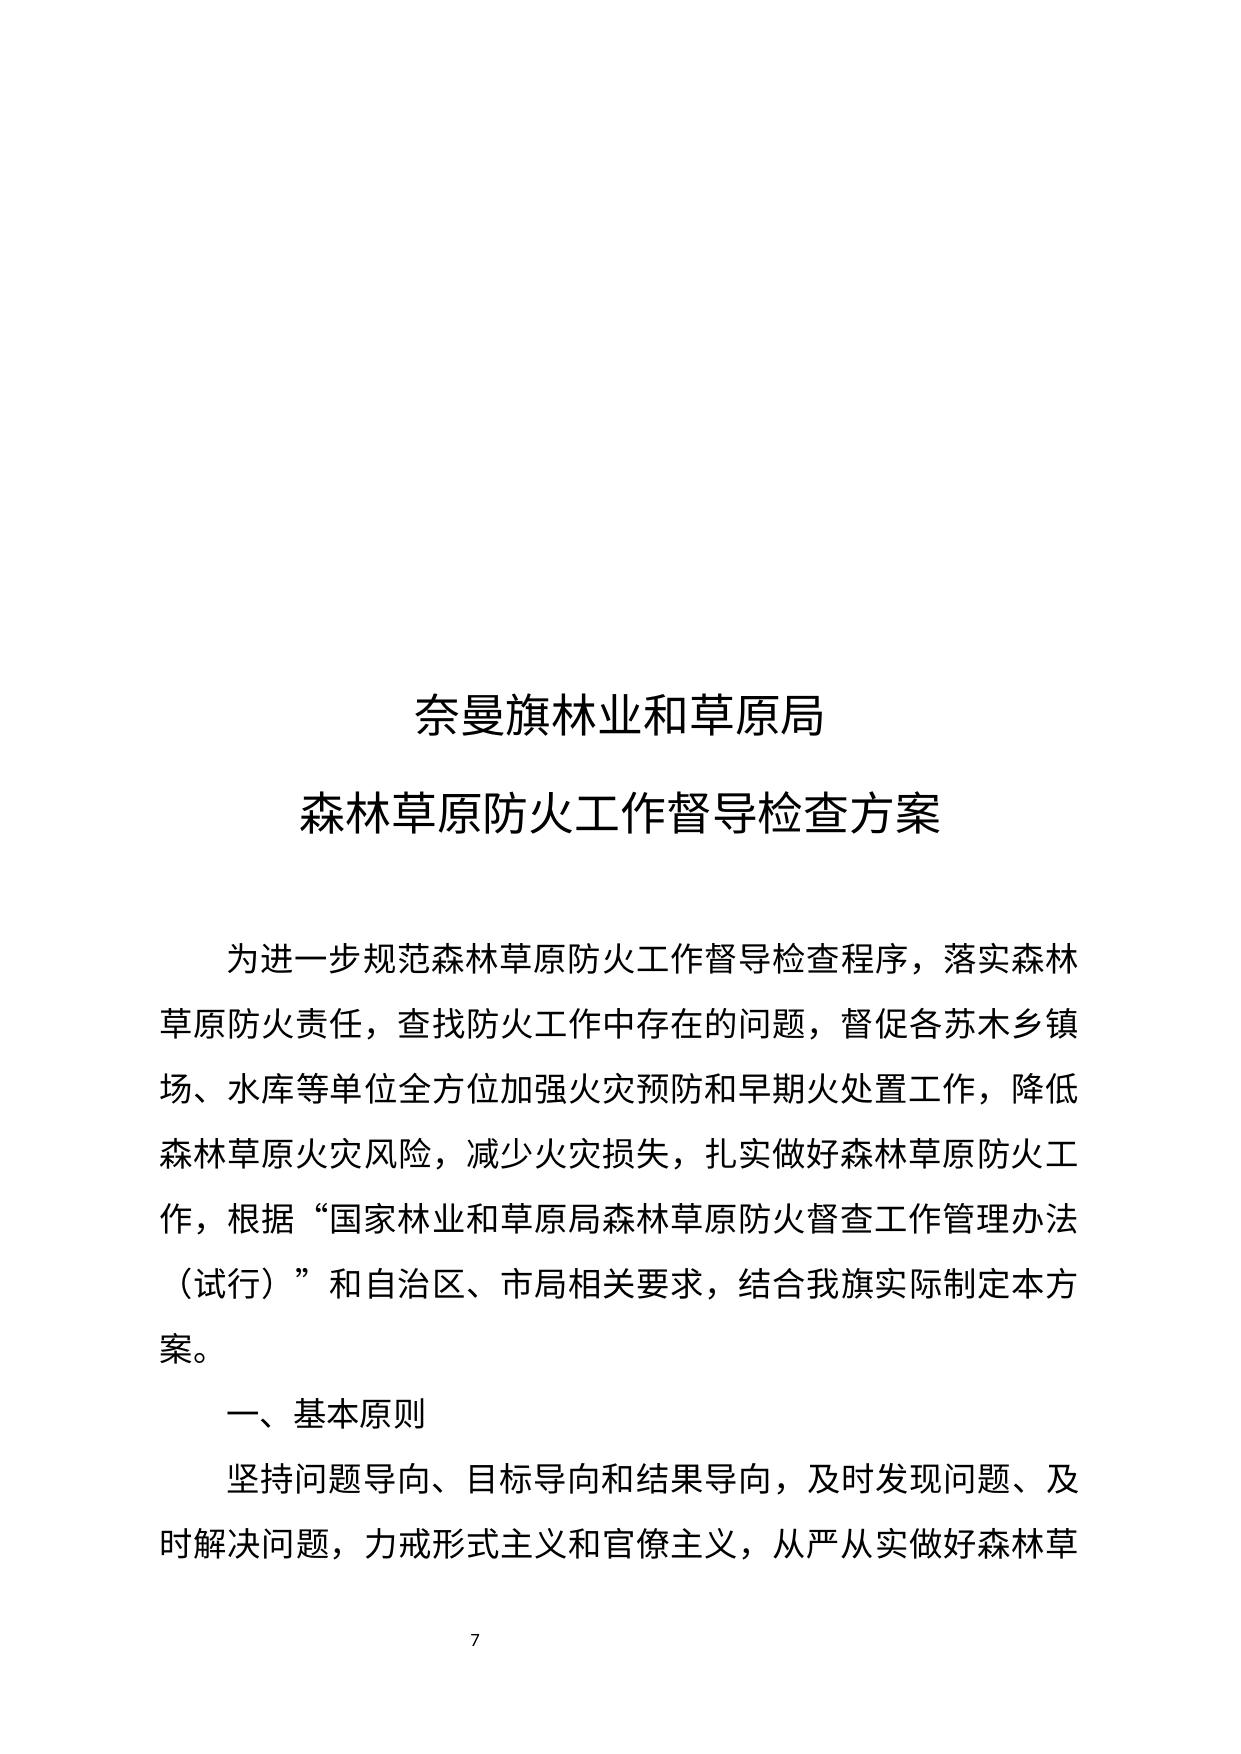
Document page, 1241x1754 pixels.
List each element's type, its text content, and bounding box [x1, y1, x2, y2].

text 一、基本原则 [159, 1379, 1081, 1444]
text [159, 1444, 1081, 1574]
text 奈曼旗林业和草原局 [159, 664, 1081, 762]
text 为进一步规范森林草原防火工作督导检查程序，落实森林草原防火责任，查找防火工作中存在的问题，督促各苏木乡镇场、水库等单位全方位加强火灾预防和早期火处置工作，降低森林草原火灾风险，减少火灾损失，扎实做好森林草原防火工作，根据“国家林业和草原局森林草原防火督查工作管理办法（试行）”和自治区、市局相关要求，结合我旗实际制定本方案。 [159, 924, 1081, 1379]
text 森林草原防火工作督导检查方案 [159, 762, 1081, 859]
